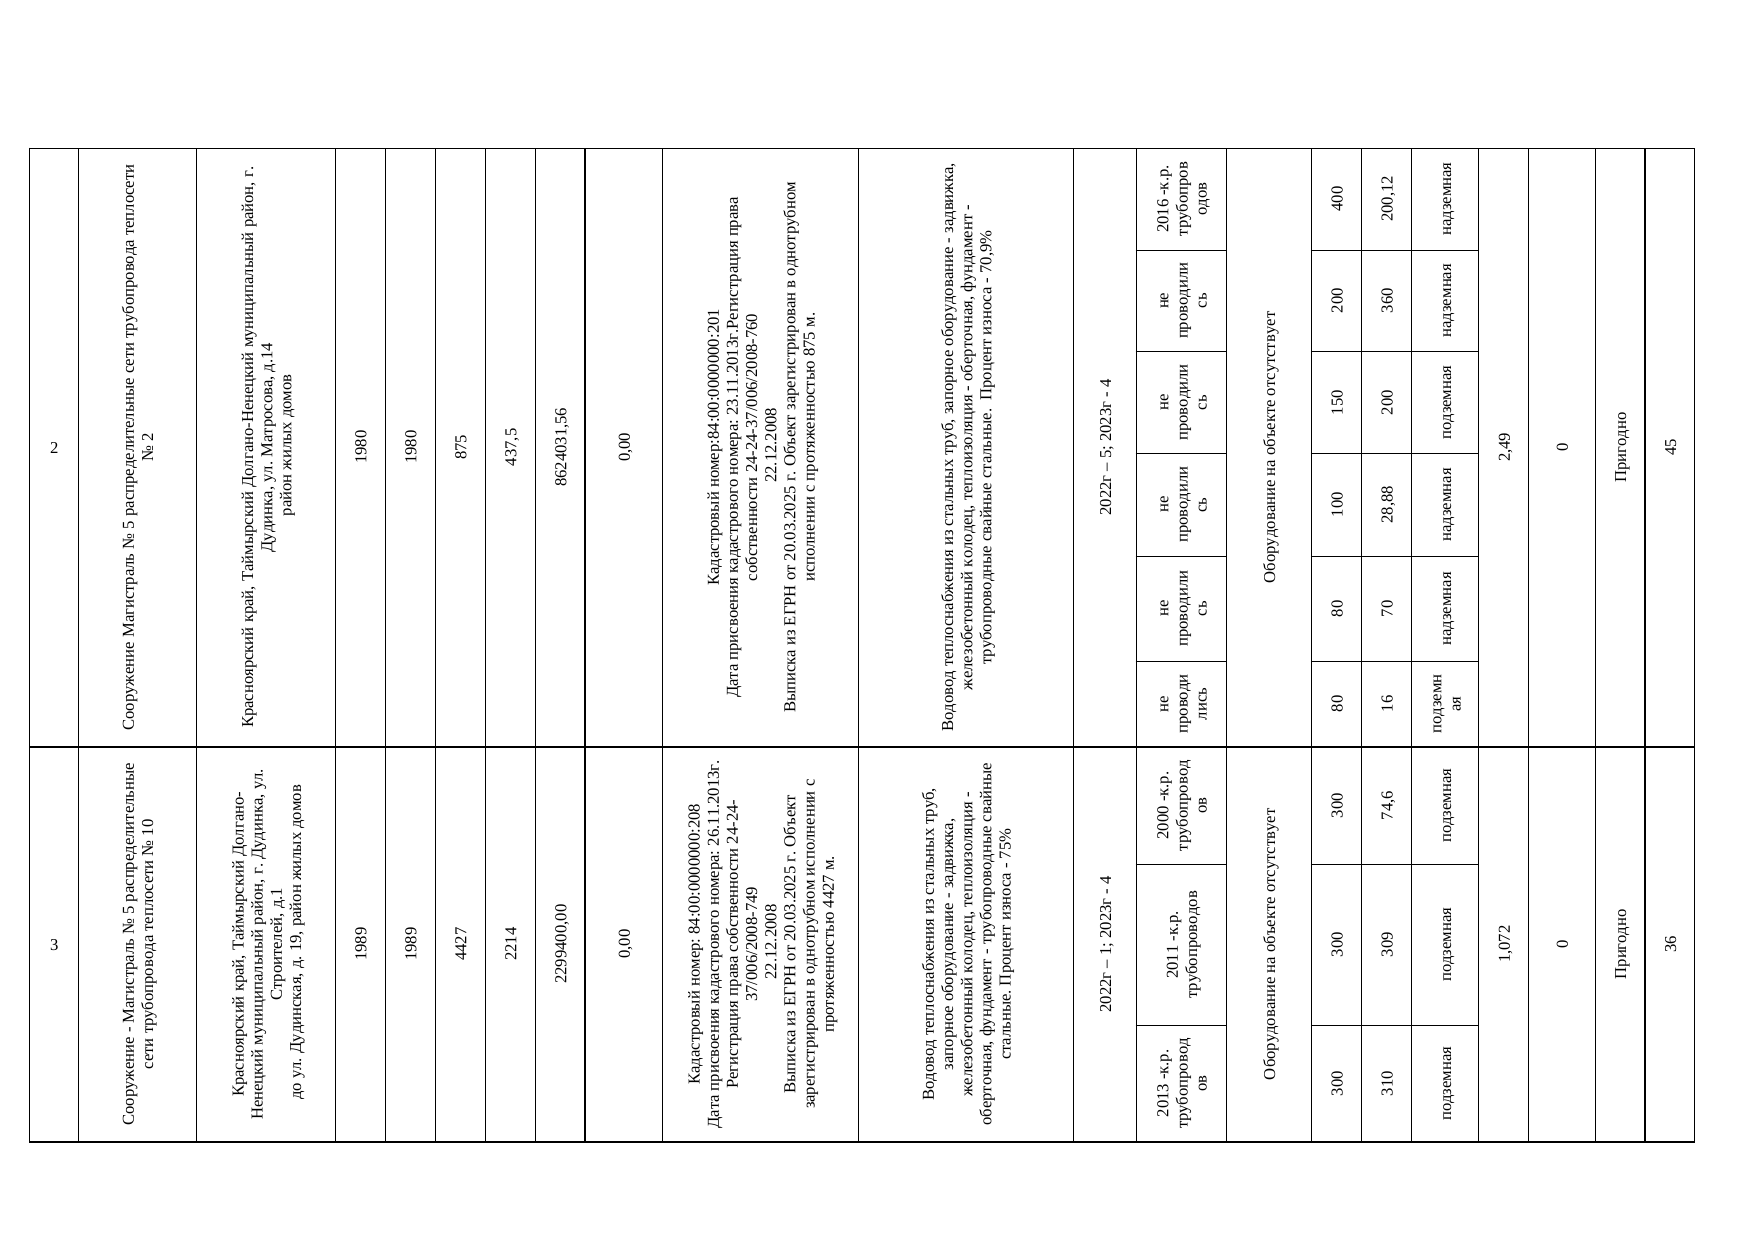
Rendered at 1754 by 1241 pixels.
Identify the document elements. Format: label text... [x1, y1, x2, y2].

table_cell 4427 [436, 748, 485, 1141]
table_cell Оборудование на объекте отсутствует [1227, 748, 1311, 1141]
table_cell 2011 -к.р. трубопроводов [1137, 865, 1226, 1025]
table_cell не проводились [1137, 557, 1226, 661]
table_cell подземная [1412, 1026, 1478, 1141]
table_cell 3 [30, 748, 78, 1141]
table_cell 200,12 [1362, 149, 1411, 249]
table_cell 16 [1362, 662, 1411, 746]
table_cell 200 [1312, 251, 1361, 351]
table_cell 309 [1362, 865, 1411, 1025]
table_cell 300 [1312, 1026, 1361, 1141]
table_cell Кадастровый номер: 84:00:0000000:208 Дата присвоения кадастрового номера: 26.11.2013г. Регистрация права собственности 24-24-37/006/2008-749 22.12.2008 Выписка из ЕГРН от 20.03.2025 г. Объект зарегистрирован в однотрубном исполнении с протяженностью 4427 м. [663, 748, 858, 1141]
table_cell надземная [1412, 454, 1478, 556]
table_cell 80 [1312, 662, 1361, 746]
table_cell Сооружение Магистраль № 5 распределительные сети трубопровода теплосети № 2 [79, 149, 196, 746]
table_cell 150 [1312, 352, 1361, 453]
table_cell Водовод теплоснабжения из стальных труб, запорное оборудование - задвижка, железобетонный колодец, теплоизоляция - оберточная, фундамент - трубопроводные свайные стальные. Процент износа - 75% [859, 748, 1073, 1141]
table_cell 200 [1362, 352, 1411, 453]
table_cell подземная [1412, 748, 1478, 864]
table_cell 8624031,56 [536, 149, 584, 746]
table_cell подземная [1412, 662, 1478, 746]
table_cell 2022г – 5; 2023г - 4 [1074, 149, 1136, 746]
table_cell 45 [1646, 149, 1694, 746]
table_cell Пригодно [1596, 748, 1644, 1141]
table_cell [1227, 149, 1311, 746]
table_cell 74,6 [1362, 748, 1411, 864]
table_cell надземная [1412, 251, 1478, 351]
table_cell Водовод теплоснабжения из стальных труб, запорное оборудование - задвижка, железобетонный колодец, теплоизоляция - оберточная, фундамент - трубопроводные свайные стальные. Процент износа - 70,9% [859, 149, 1073, 746]
table_cell не проводились [1137, 454, 1226, 556]
table_cell 2,49 [1479, 149, 1528, 746]
table_cell не проводились [1137, 251, 1226, 351]
table_cell 2022г – 1; 2023г - 4 [1074, 748, 1136, 1141]
table_cell 2299400,00 [536, 748, 584, 1141]
table_cell Кадастровый номер:84:00:0000000:201 Дата присвоения кадастрового номера: 23.11.2013г.Регистрация права собственности 24-24-37/006/2008-760 22.12.2008 Выписка из ЕГРН от 20.03.2025 г. Объект зарегистрирован в однотрубном исполнении с протяженностью 875 м. [663, 149, 858, 746]
table_cell подземная [1412, 865, 1478, 1025]
table_cell 2000 -к.р. трубопроводов [1137, 748, 1226, 864]
table_cell 70 [1362, 557, 1411, 661]
table_cell 1980 [386, 149, 435, 746]
table_cell 1989 [336, 748, 385, 1141]
table_cell 100 [1312, 454, 1361, 556]
table_cell надземная [1412, 149, 1478, 249]
table_cell не проводились [1137, 352, 1226, 453]
table_cell 400 [1312, 149, 1361, 249]
table_cell 2016 -к.р. трубопроводов [1137, 149, 1226, 249]
table_cell 300 [1312, 748, 1361, 864]
table_cell 1,072 [1479, 748, 1528, 1141]
table_cell 36 [1646, 748, 1694, 1141]
table_cell Красноярский край, Таймырский Долгано-Ненецкий муниципальный район, г. Дудинка, ул. Матросова, д.14 район жилых домов [197, 149, 335, 746]
table_cell 2013 -к.р. трубопроводов [1137, 1026, 1226, 1141]
table_cell подземная [1412, 352, 1478, 453]
table_cell 80 [1312, 557, 1361, 661]
table_cell надземная [1412, 557, 1478, 661]
table_cell 1989 [386, 748, 435, 1141]
table_cell 0 [1529, 149, 1595, 746]
table_cell 2214 [486, 748, 535, 1141]
table_cell Сооружение - Магистраль № 5 распределительные сети трубопровода теплосети № 10 [79, 748, 196, 1141]
table_cell 437,5 [486, 149, 535, 746]
table_cell 300 [1312, 865, 1361, 1025]
table_cell 0,00 [586, 149, 662, 746]
table_cell 1980 [336, 149, 385, 746]
table_cell 0 [1529, 748, 1595, 1141]
table_cell 28,88 [1362, 454, 1411, 556]
table_cell Пригодно [1596, 149, 1644, 746]
table_cell 2 [30, 149, 78, 746]
table_cell не проводились [1137, 662, 1226, 746]
table_cell 310 [1362, 1026, 1411, 1141]
table_cell 875 [436, 149, 485, 746]
table_cell 0,00 [586, 748, 662, 1141]
table_cell Красноярский край, Таймырский Долгано-Ненецкий муниципальный район, г. Дудинка, ул. Строителей, д.1 до ул. Дудинская, д. 19, район жилых домов [197, 748, 335, 1141]
table_cell 360 [1362, 251, 1411, 351]
